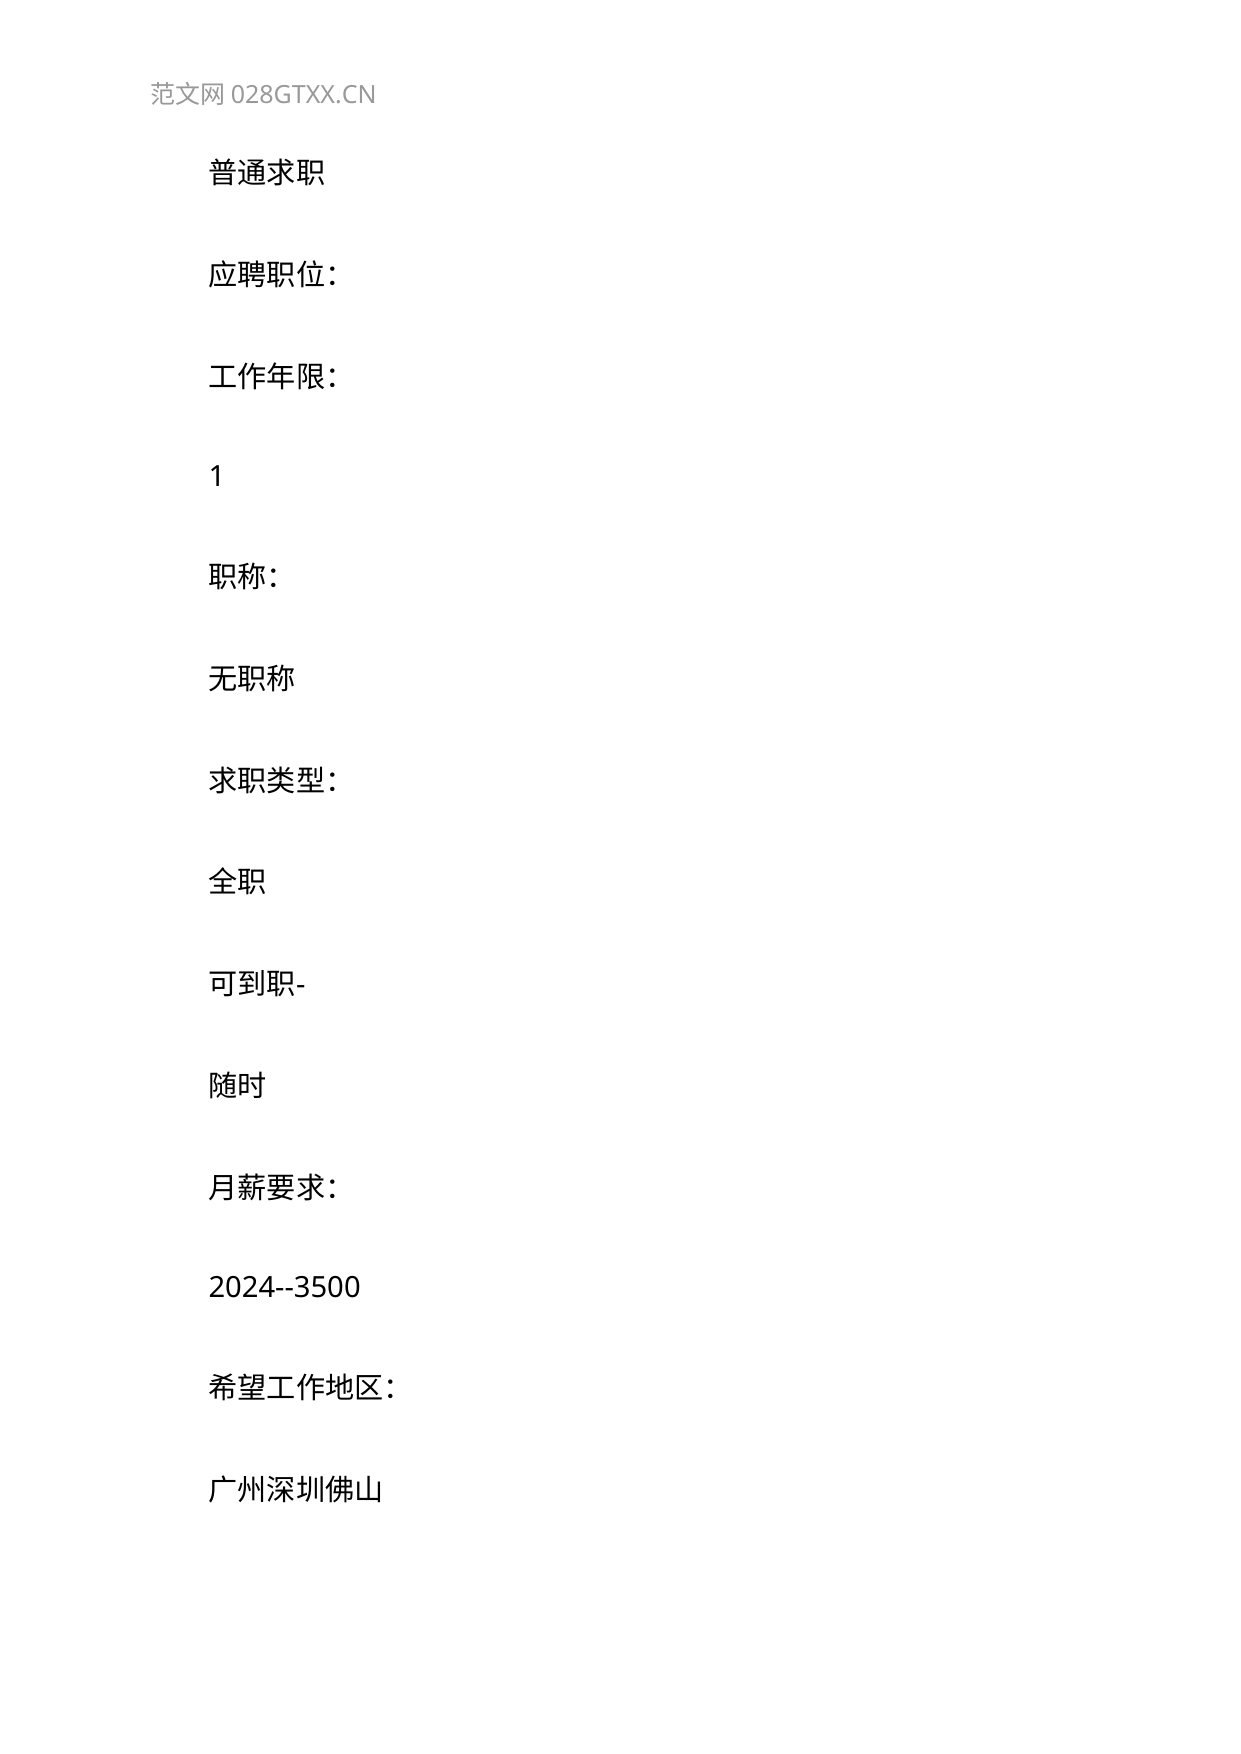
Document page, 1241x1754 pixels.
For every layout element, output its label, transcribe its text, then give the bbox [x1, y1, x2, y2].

text 希望工作地区： [150, 1365, 1090, 1407]
text 月薪要求： [150, 1164, 1090, 1207]
text 求职类型： [150, 757, 1090, 799]
text 可到职- [150, 961, 1090, 1003]
text 1 [150, 455, 1090, 495]
text 职称： [150, 554, 1090, 596]
text 广州深圳佛山 [150, 1467, 1090, 1509]
text 应聘职位： [150, 252, 1090, 294]
text 普通求职 [150, 150, 1090, 192]
text 全职 [150, 859, 1090, 901]
text 2024--3500 [150, 1266, 1090, 1306]
text 随时 [150, 1063, 1090, 1105]
text 无职称 [150, 656, 1090, 698]
text 工作年限： [150, 353, 1090, 396]
